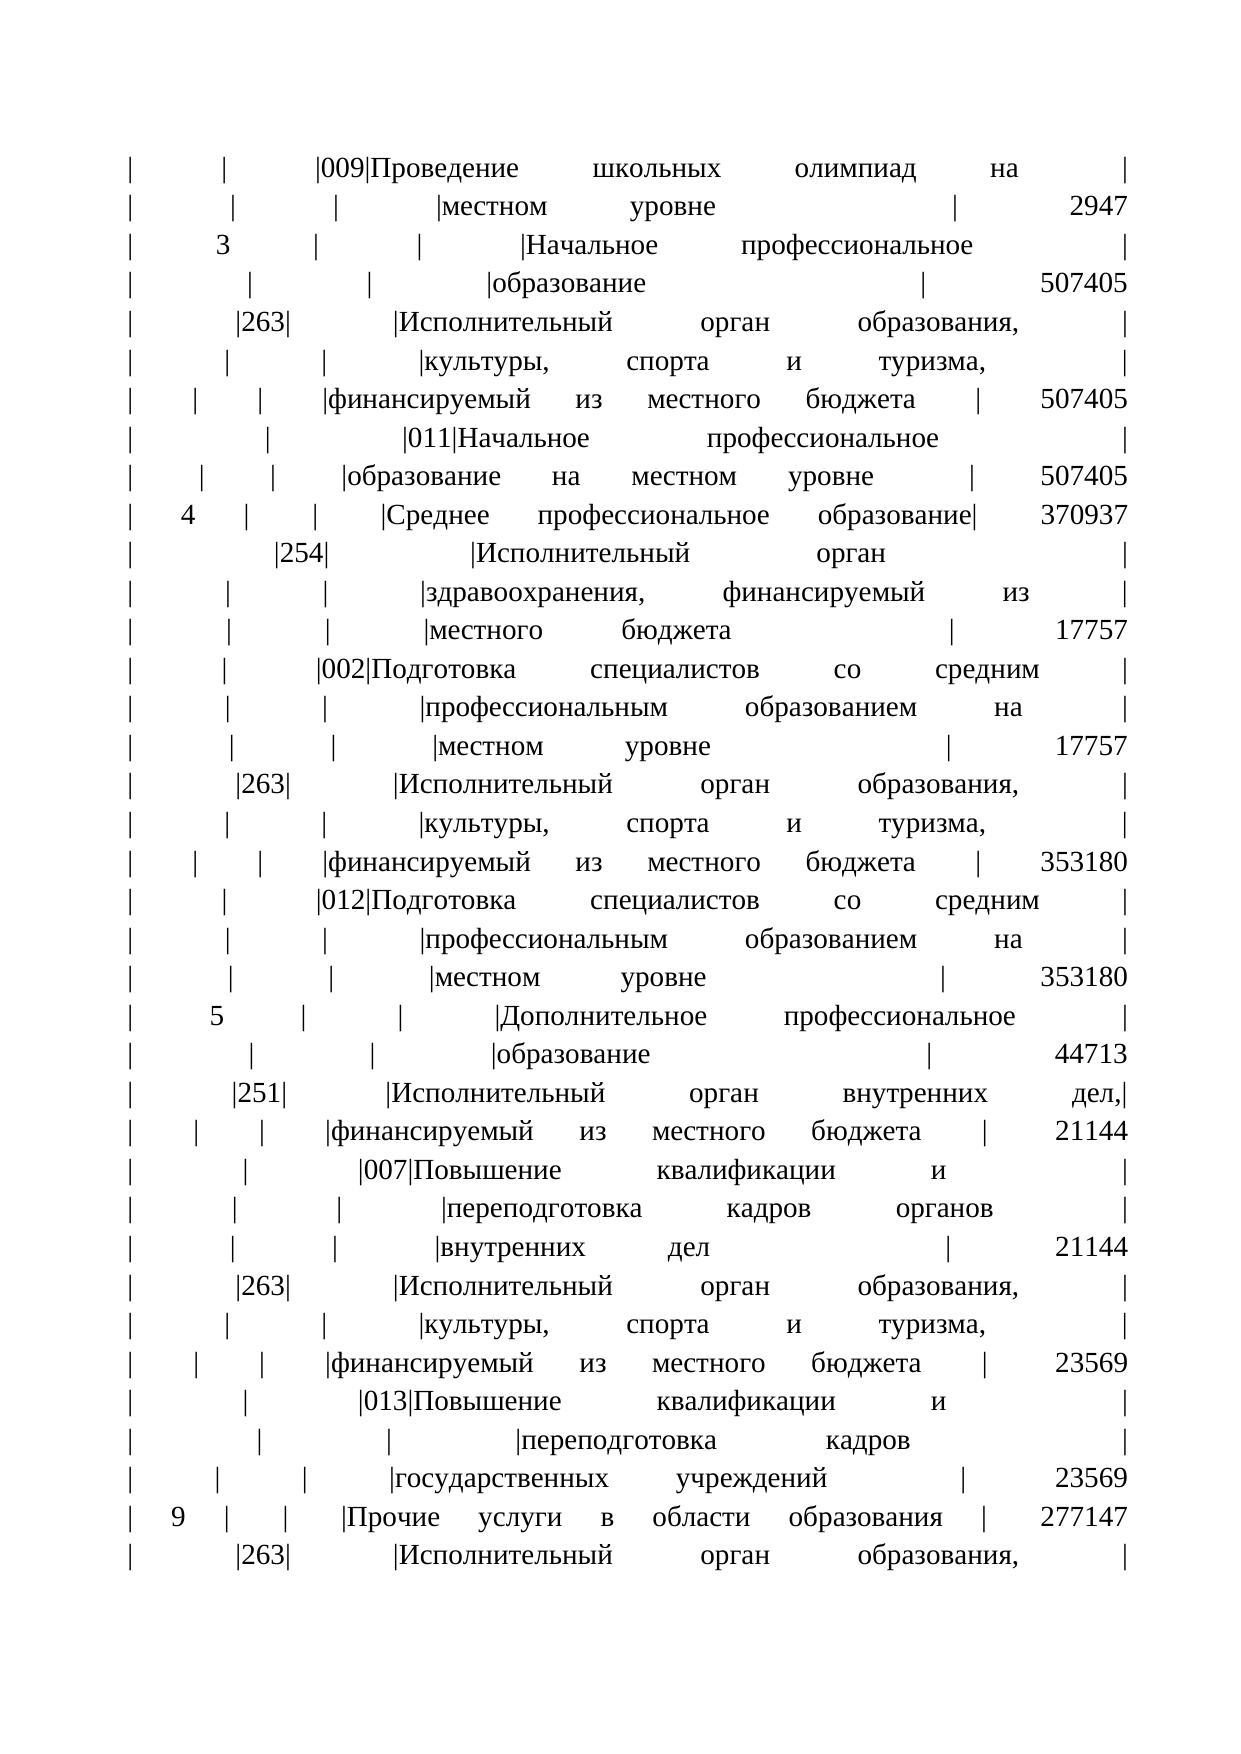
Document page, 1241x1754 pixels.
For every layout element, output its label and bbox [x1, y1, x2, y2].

text [112, 150, 1128, 1571]
